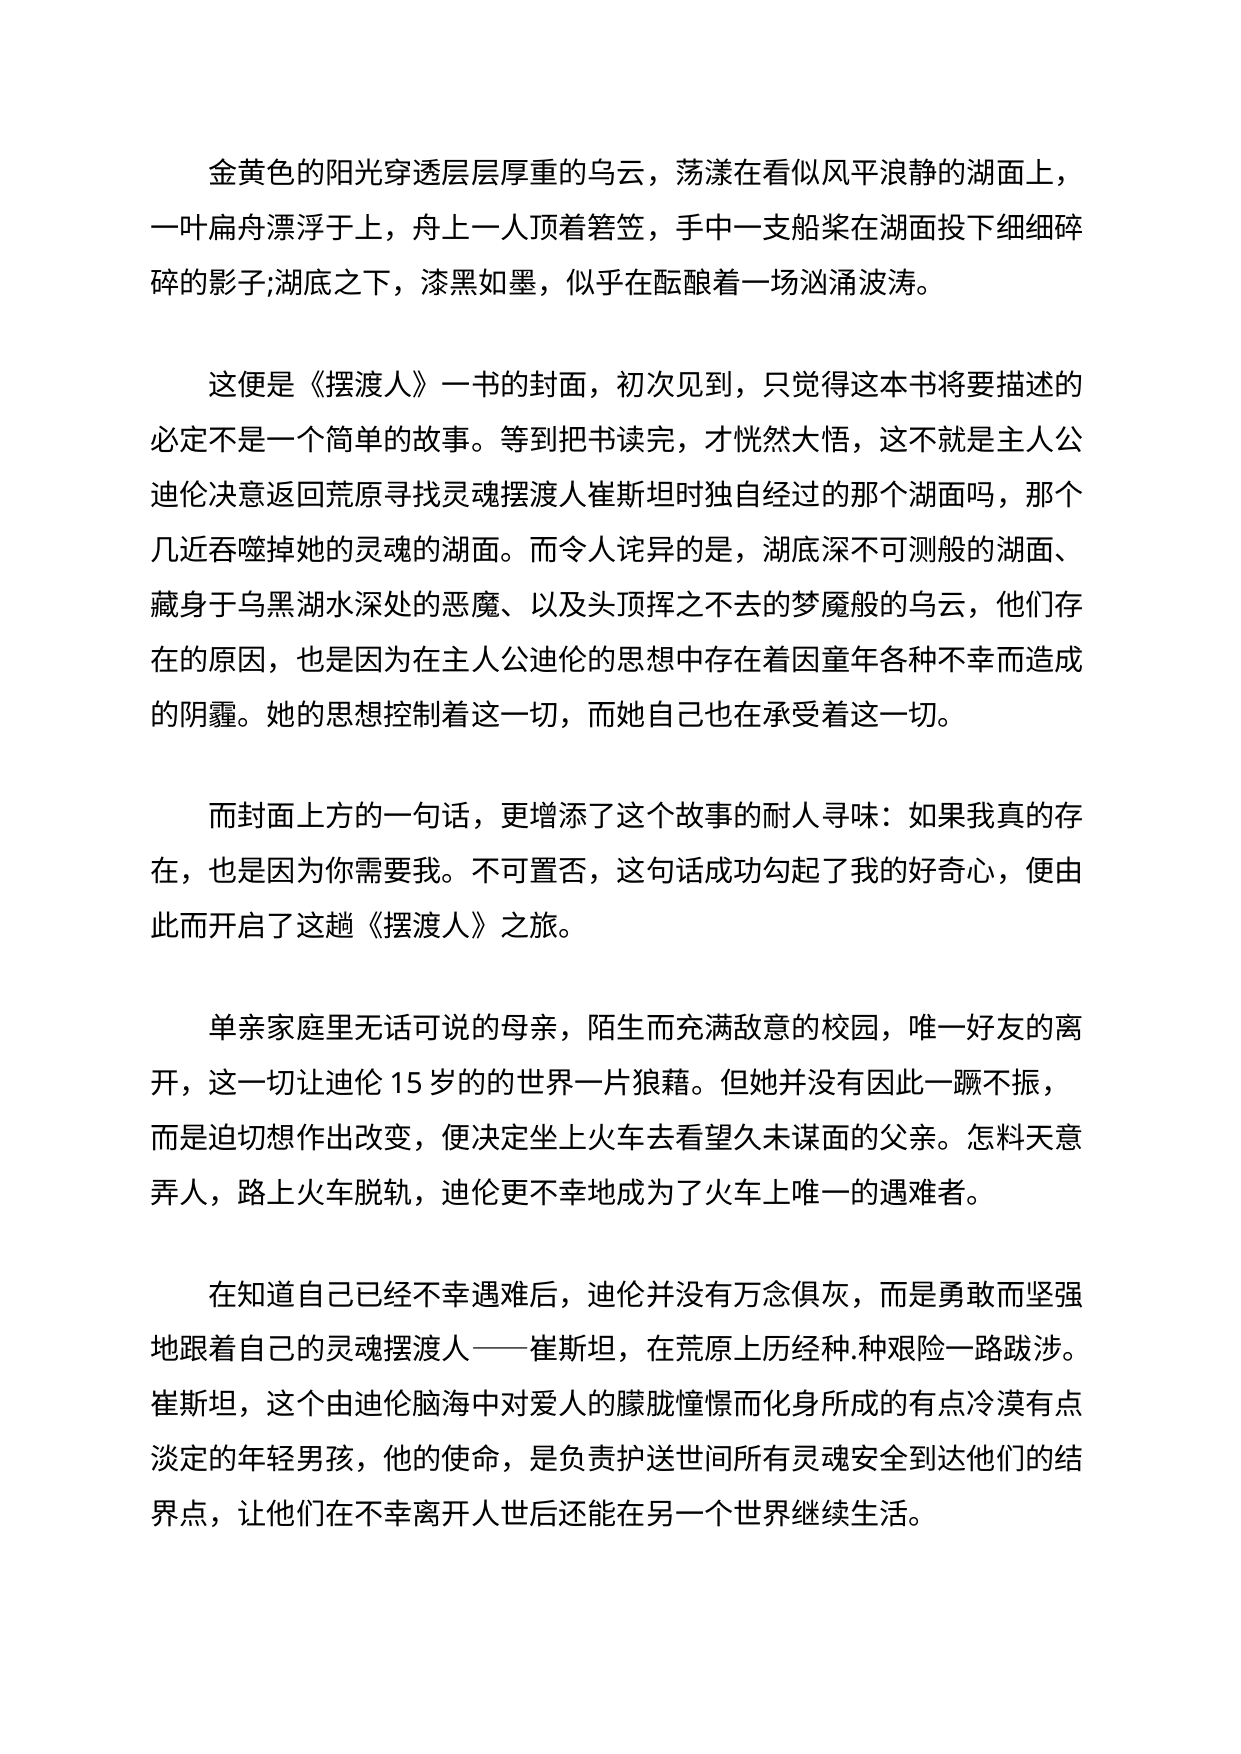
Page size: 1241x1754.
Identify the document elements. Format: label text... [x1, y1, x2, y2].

text 而封面上方的一句话，更增添了这个故事的耐人寻味：如果我真的存在，也是因为你需要我。不可置否，这句话成功勾起了我的好奇心，便由此而开启了这趟《摆渡人》之旅。 [150, 793, 1090, 945]
text 在知道自己已经不幸遇难后，迪伦并没有万念俱灰，而是勇敢而坚强地跟着自己的灵魂摆渡人——崔斯坦，在荒原上历经种.种艰险一路跋涉。崔斯坦，这个由迪伦脑海中对爱人的朦胧憧憬而化身所成的有点冷漠有点淡定的年轻男孩，他的使命，是负责护送世间所有灵魂安全到达他们的结界点，让他们在不幸离开人世后还能在另一个世界继续生活。 [150, 1271, 1090, 1533]
text 金黄色的阳光穿透层层厚重的乌云，荡漾在看似风平浪静的湖面上，一叶扁舟漂浮于上，舟上一人顶着箬笠，手中一支船桨在湖面投下细细碎碎的影子;湖底之下，漆黑如墨，似乎在酝酿着一场汹涌波涛。 [150, 150, 1090, 302]
text 单亲家庭里无话可说的母亲，陌生而充满敌意的校园，唯一好友的离开，这一切让迪伦15岁的的世界一片狼藉。但她并没有因此一蹶不振，而是迫切想作出改变，便决定坐上火车去看望久未谋面的父亲。怎料天意弄人，路上火车脱轨，迪伦更不幸地成为了火车上唯一的遇难者。 [150, 1004, 1090, 1212]
text 这便是《摆渡人》一书的封面，初次见到，只觉得这本书将要描述的必定不是一个简单的故事。等到把书读完，才恍然大悟，这不就是主人公迪伦决意返回荒原寻找灵魂摆渡人崔斯坦时独自经过的那个湖面吗，那个几近吞噬掉她的灵魂的湖面。而令人诧异的是，湖底深不可测般的湖面、藏身于乌黑湖水深处的恶魔、以及头顶挥之不去的梦魇般的乌云，他们存在的原因，也是因为在主人公迪伦的思想中存在着因童年各种不幸而造成的阴霾。她的思想控制着这一切，而她自己也在承受着这一切。 [150, 362, 1090, 733]
